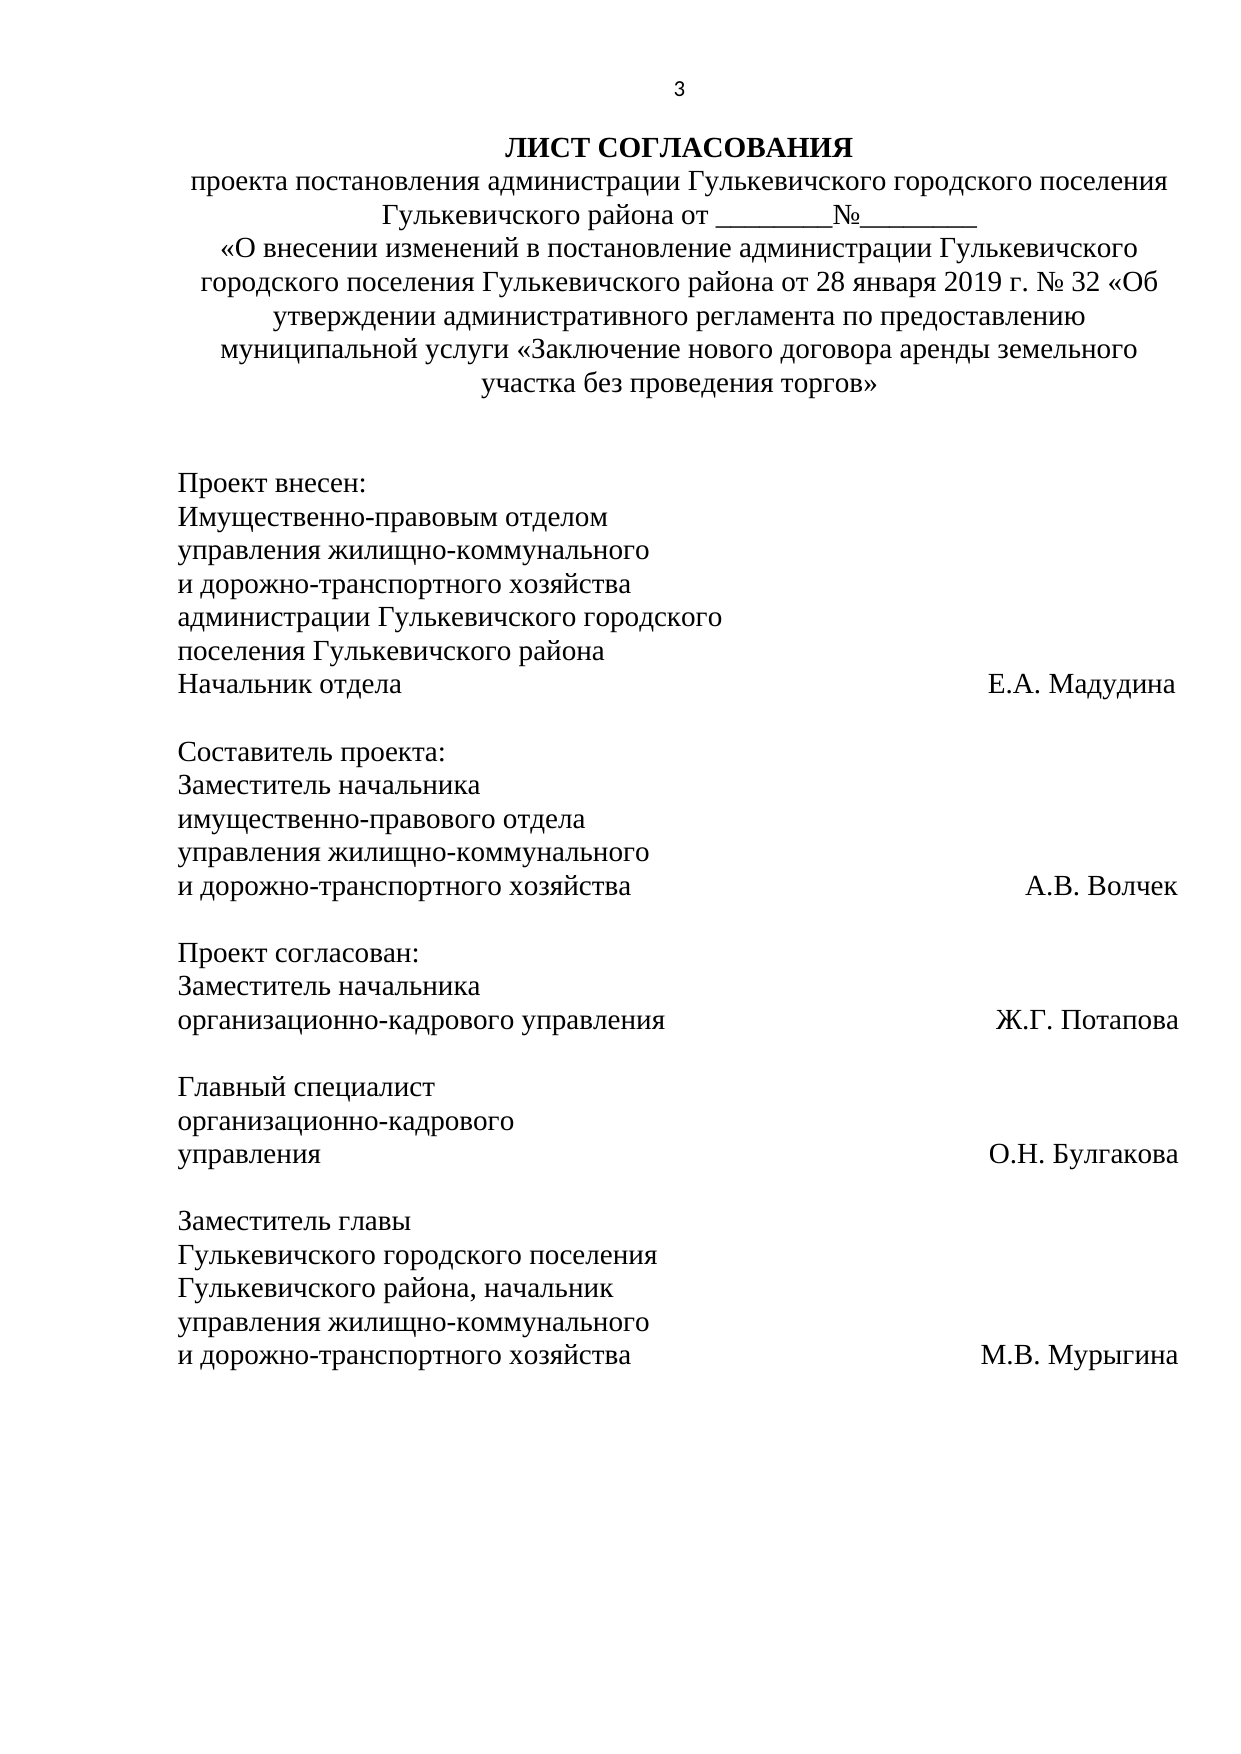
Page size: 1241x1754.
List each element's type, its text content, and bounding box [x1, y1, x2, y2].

text организационно-кадрового управления Ж.Г. Потапова [177, 1002, 1181, 1036]
text Имущественно-правовым отделом [177, 499, 1181, 532]
text Заместитель главы [177, 1203, 1181, 1237]
text Проект внесен: [177, 465, 1181, 499]
text и дорожно-транспортного хозяйства А.В. Волчек [177, 868, 1181, 901]
text управления жилищно-коммунального [177, 834, 1181, 868]
text Гулькевичского городского поселения [177, 1237, 1181, 1270]
text управления жилищно-коммунального [177, 532, 1181, 566]
text Заместитель начальника [177, 767, 1181, 801]
text управления жилищно-коммунального [177, 1304, 1181, 1337]
text Начальник отдела Е.А. Мадудина [177, 667, 1181, 700]
text Гулькевичского района, начальник [177, 1270, 1181, 1304]
text «О внесении изменений в постановление администрации Гулькевичского городского поселения Гулькевичского района от 28 января 2019 г. № 32 «Об утверждении административного регламента по предоставлению муниципальной услуги «Заключение нового договора аренды земельного участка без проведения торгов» [177, 231, 1181, 398]
text проекта постановления администрации Гулькевичского городского поселения Гулькевичского района от ________№________ [177, 163, 1181, 231]
text администрации Гулькевичского городского [177, 599, 1181, 633]
text имущественно-правового отдела [177, 801, 1181, 834]
text ЛИСТ СОГЛАСОВАНИЯ [177, 130, 1181, 163]
text Заместитель начальника [177, 968, 1181, 1002]
text поселения Гулькевичского района [177, 633, 1181, 667]
text Главный специалист [177, 1069, 1181, 1103]
text Проект согласован: [177, 935, 1181, 968]
text управления О.Н. Булгакова [177, 1136, 1181, 1170]
text организационно-кадрового [177, 1103, 1181, 1136]
text и дорожно-транспортного хозяйства [177, 566, 1181, 599]
text и дорожно-транспортного хозяйства М.В. Мурыгина [177, 1337, 1181, 1371]
text Составитель проекта: [177, 734, 1181, 767]
